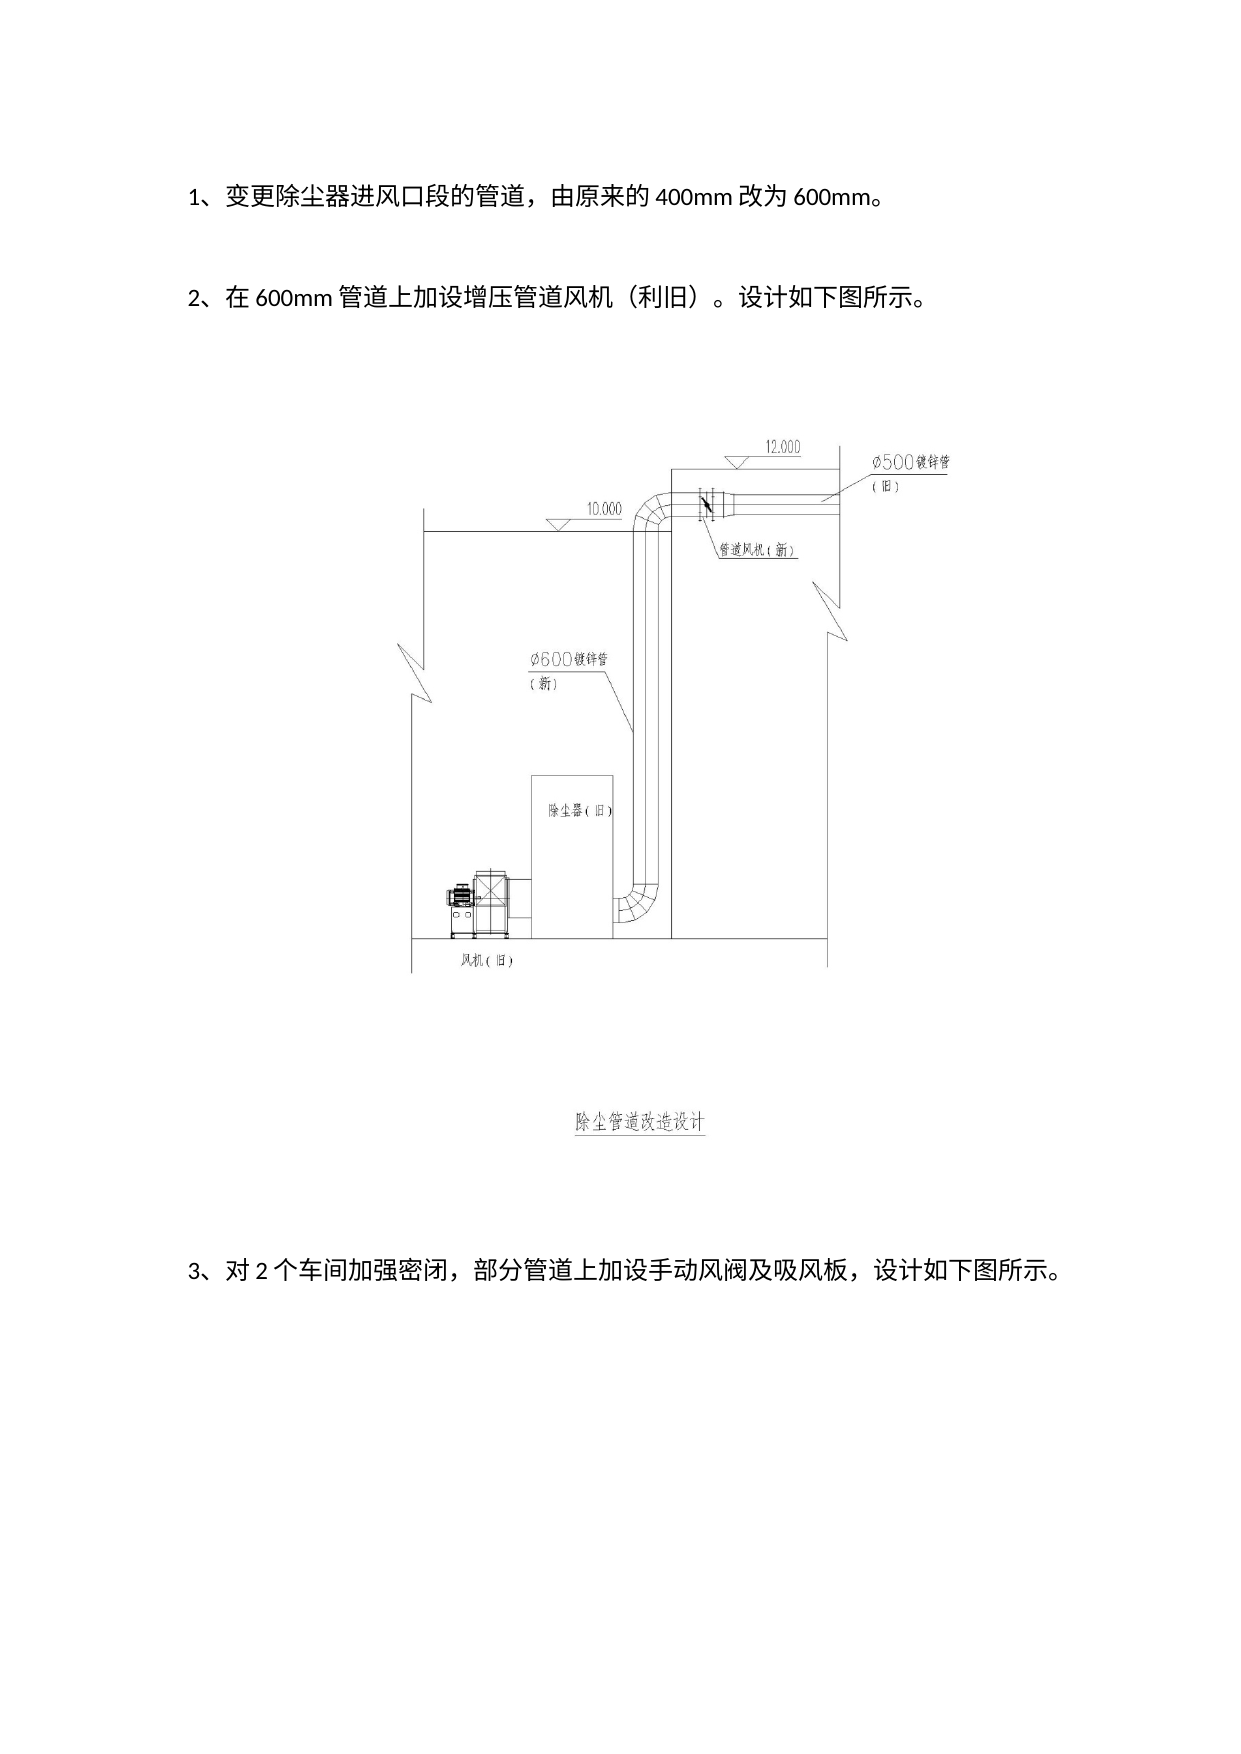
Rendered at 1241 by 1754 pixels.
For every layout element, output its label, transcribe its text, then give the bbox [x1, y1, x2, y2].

picture [335, 364, 992, 1187]
text 1、变更除尘器进风口段的管道，由原来的400mm改为600mm。 [187, 162, 1053, 227]
text 2、在600mm管道上加设增压管道风机（利旧）。设计如下图所示。 [187, 263, 1053, 328]
text 3、对2个车间加强密闭，部分管道上加设手动风阀及吸风板，设计如下图所示。 [187, 1236, 1053, 1301]
